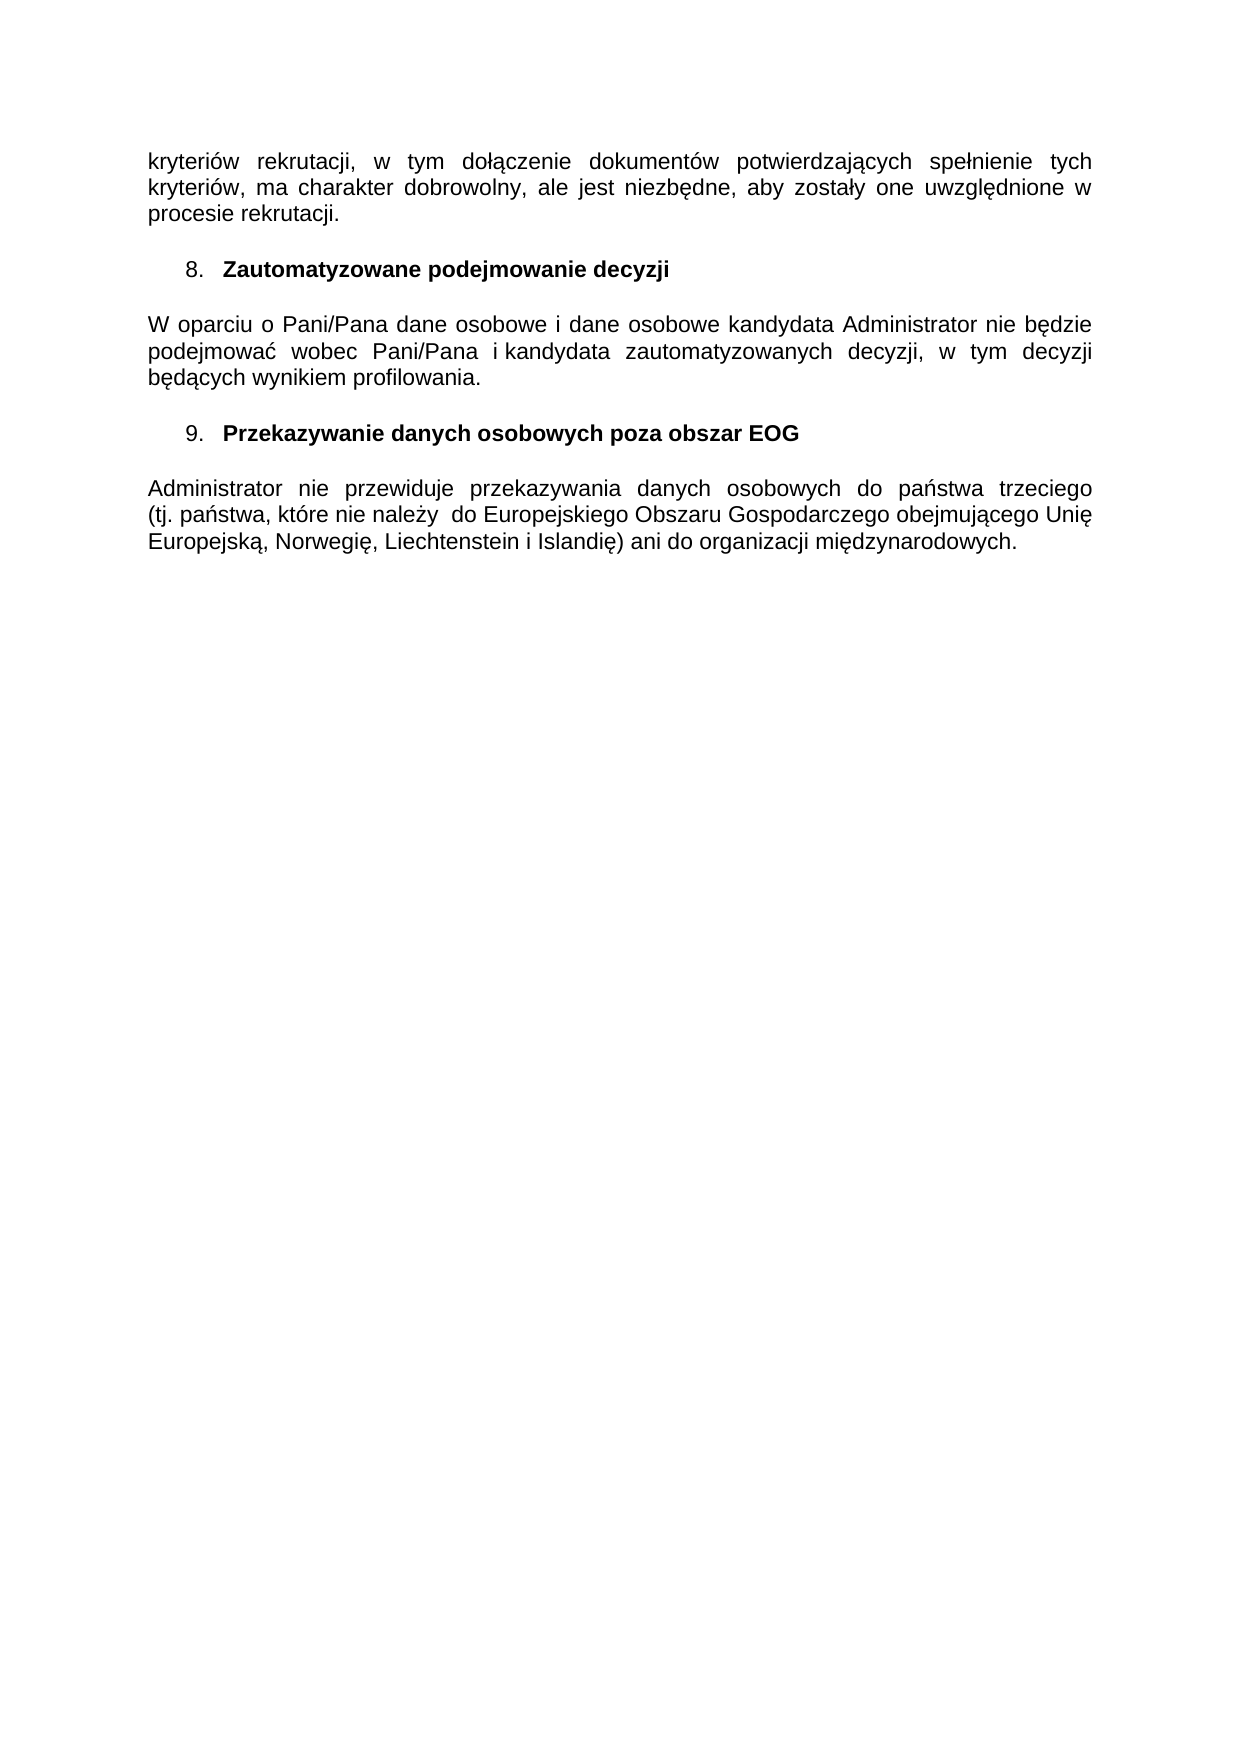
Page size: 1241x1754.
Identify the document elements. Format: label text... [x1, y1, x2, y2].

list Zautomatyzowane podejmowanie decyzji [185, 256, 1093, 282]
text Administrator nie przewiduje przekazywania danych osobowych do państwa trzeciego (tj. państwa, które nie należy do Europejskiego Obszaru Gospodarczego obejmującego Unię Europejską, Norwegię, Liechtenstein i Islandię) ani do organizacji międzynarodowych. [148, 475, 1093, 554]
text W oparciu o Pani/Pana dane osobowe i dane osobowe kandydata Administrator nie będzie podejmować wobec Pani/Pana i kandydata zautomatyzowanych decyzji, w tym decyzji będących wynikiem profilowania. [148, 311, 1093, 390]
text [148, 148, 1093, 227]
list Przekazywanie danych osobowych poza obszar EOG [185, 419, 1093, 446]
